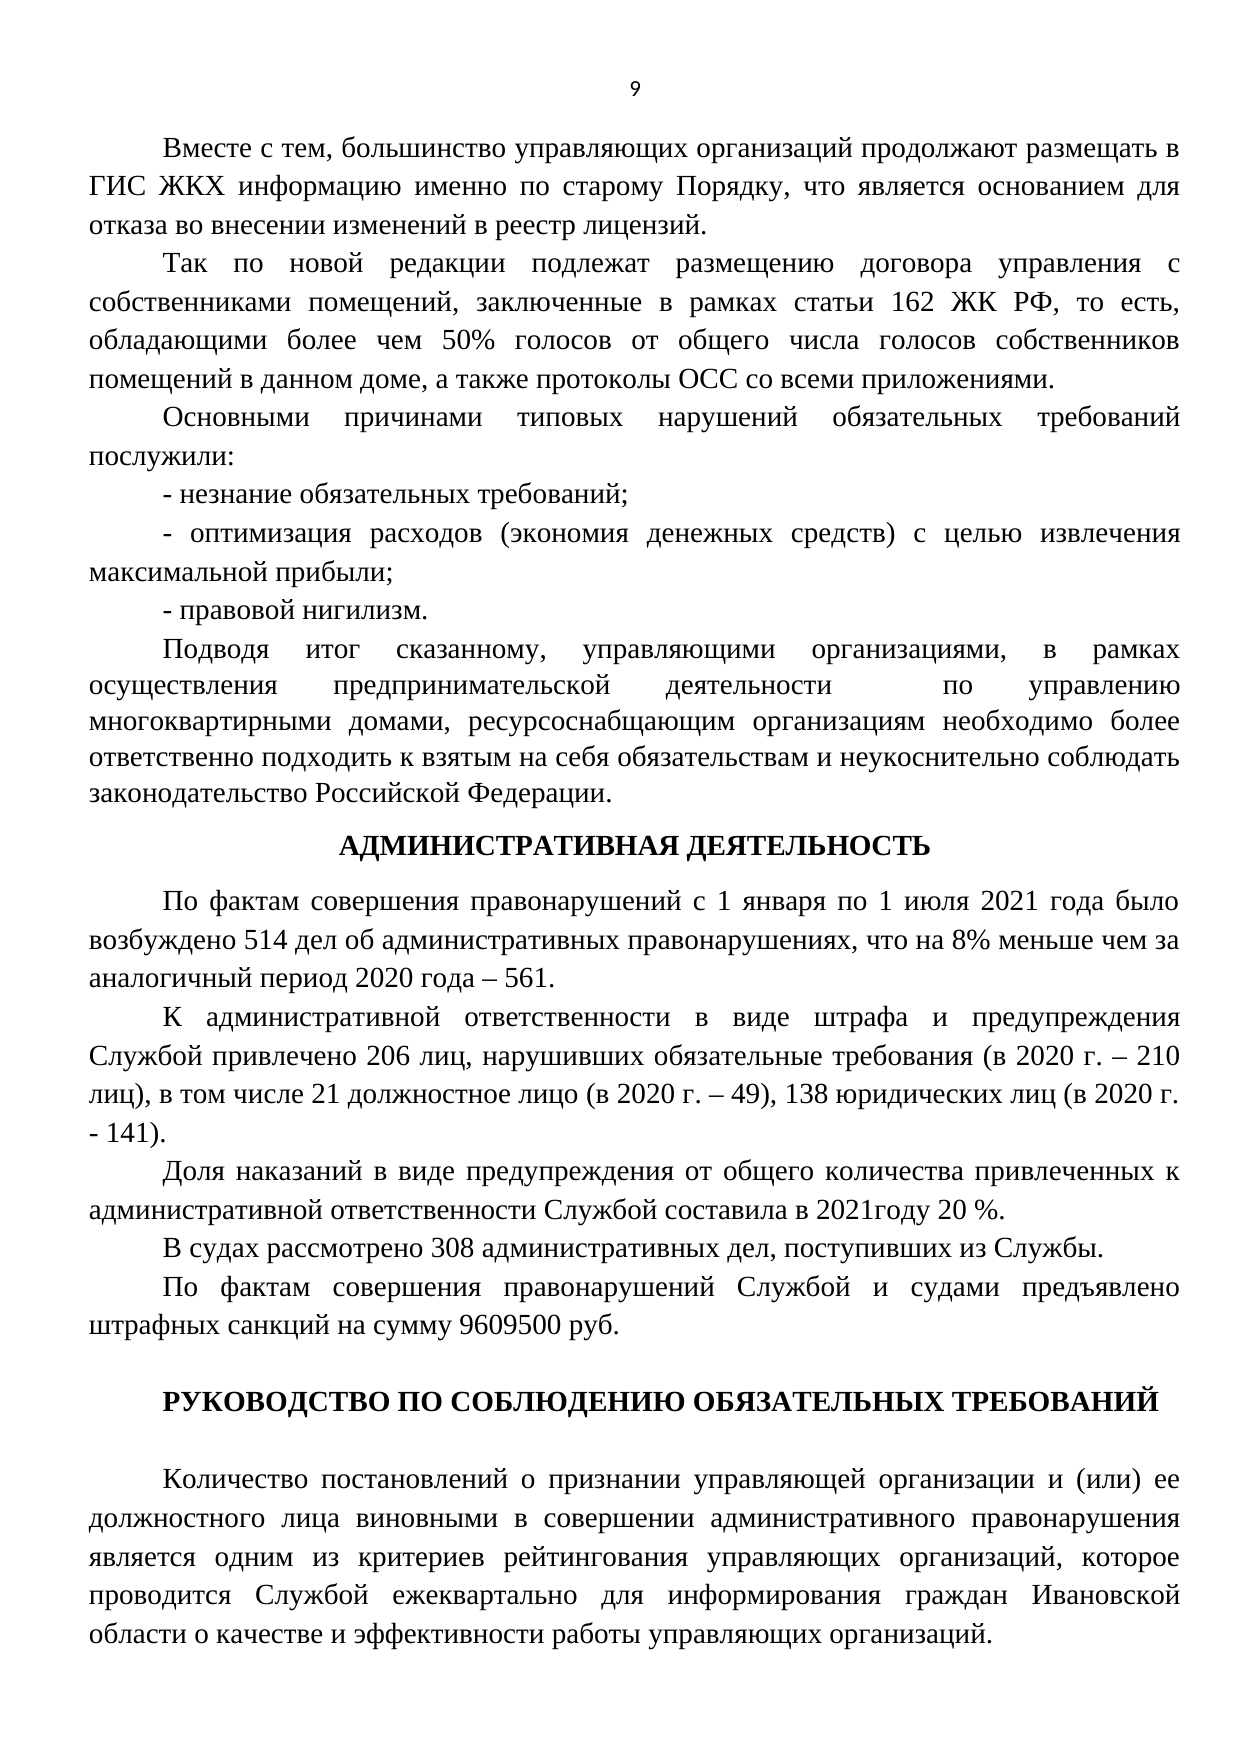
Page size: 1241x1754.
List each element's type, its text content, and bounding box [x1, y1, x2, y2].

text Количество постановлений о признании управляющей организации и (или) ее должностного лица виновными в совершении административного правонарушения является одним из критериев рейтингования управляющих организаций, которое проводится Службой ежеквартально для информирования граждан Ивановской области о качестве и эффективности работы управляющих организаций. [89, 1462, 1181, 1649]
text По фактам совершения правонарушений Службой и судами предъявлено штрафных санкций на сумму 9609500 руб. [89, 1269, 1181, 1341]
text К административной ответственности в виде штрафа и предупреждения Службой привлечено 206 лиц, нарушивших обязательные требования (в 2020 г. – 210 лиц), в том числе 21 должностное лицо (в 2020 г. – 49), 138 юридических лиц (в 2020 г. - 141). [89, 999, 1181, 1148]
text РУКОВОДСТВО ПО СОБЛЮДЕНИЮ ОБЯЗАТЕЛЬНЫХ ТРЕБОВАНИЙ [89, 1384, 1181, 1418]
text Подводя итог сказанному, управляющими организациями, в рамках осуществления предпринимательской деятельности по управлению многоквартирными домами, ресурсоснабщающим организациям необходимо более ответственно подходить к взятым на себя обязательствам и неукоснительно соблюдать законодательство Российской Федерации. [89, 631, 1181, 809]
text - правовой нигилизм. [89, 592, 1181, 626]
text - оптимизация расходов (экономия денежных средств) с целью извлечения максимальной прибыли; [89, 515, 1181, 587]
text Доля наказаний в виде предупреждения от общего количества привлеченных к административной ответственности Службой составила в 2021году 20 %. [89, 1153, 1181, 1225]
text АДМИНИСТРАТИВНАЯ ДЕЯТЕЛЬНОСТЬ [89, 828, 1181, 862]
text В судах рассмотрено 308 административных дел, поступивших из Службы. [89, 1230, 1181, 1264]
text - незнание обязательных требований; [89, 477, 1181, 510]
text Так по новой редакции подлежат размещению договора управления с собственниками помещений, заключенные в рамках статьи 162 ЖК РФ, то есть, обладающими более чем 50% голосов от общего числа голосов собственников помещений в данном доме, а также протоколы ОСС со всеми приложениями. [89, 245, 1181, 394]
text По фактам совершения правонарушений с 1 января по 1 июля 2021 года было возбуждено 514 дел об административных правонарушениях, что на 8% меньше чем за аналогичный период 2020 года – 561. [89, 883, 1181, 994]
text Вместе с тем, большинство управляющих организаций продолжают размещать в ГИС ЖКХ информацию именно по старому Порядку, что является основанием для отказа во внесении изменений в реестр лицензий. [89, 130, 1181, 240]
text Основными причинами типовых нарушений обязательных требований послужили: [89, 399, 1181, 472]
